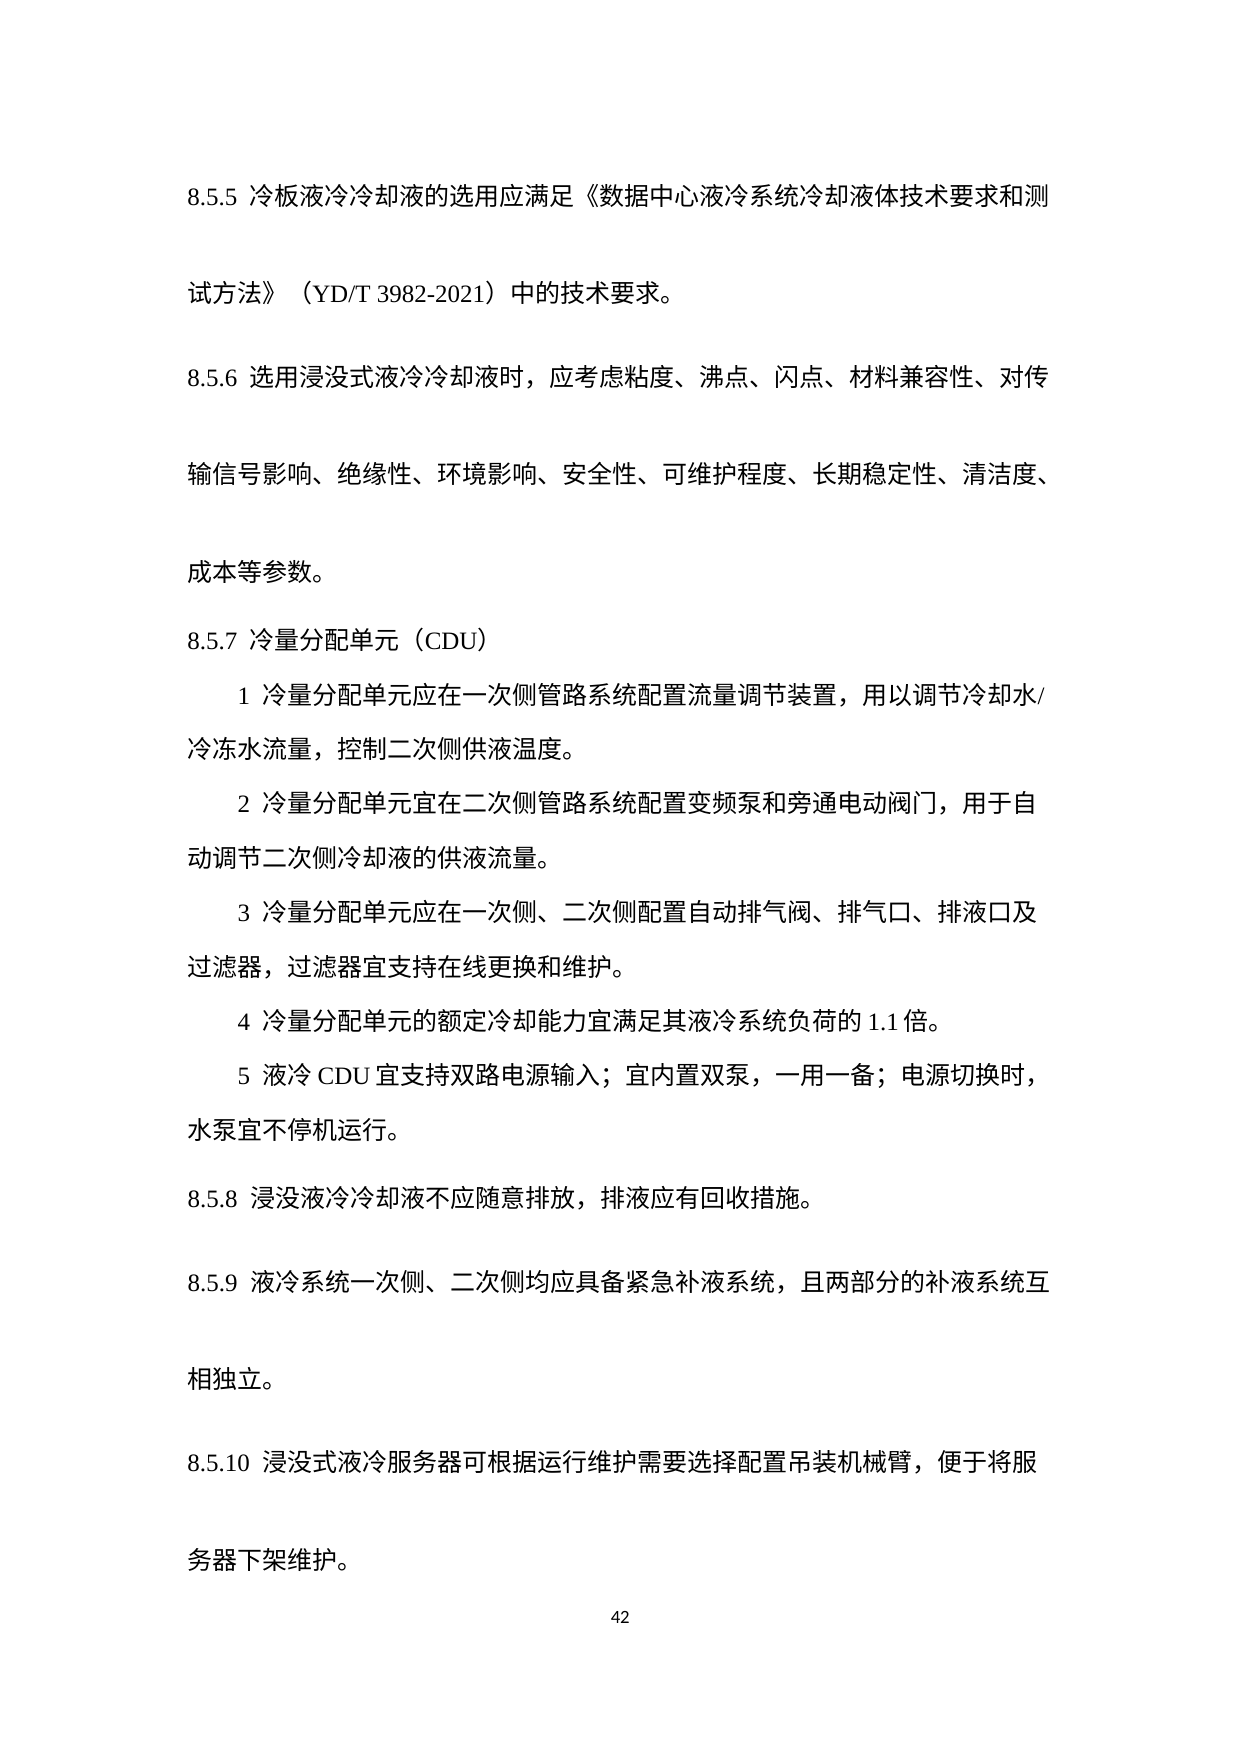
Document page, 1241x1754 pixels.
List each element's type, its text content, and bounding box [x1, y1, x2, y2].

text 1 冷量分配单元应在一次侧管路系统配置流量调节装置，用以调节冷却水/冷冻水流量，控制二次侧供液温度。 [187, 675, 1053, 766]
text 8.5.9 液冷系统一次侧、二次侧均应具备紧急补液系统，且两部分的补液系统互相独立。 [187, 1248, 1053, 1410]
text 8.5.6 选用浸没式液冷冷却液时，应考虑粘度、沸点、闪点、材料兼容性、对传输信号影响、绝缘性、环境影响、安全性、可维护程度、长期稳定性、清洁度、成本等参数。 [187, 343, 1053, 603]
text 8.5.5 冷板液冷冷却液的选用应满足《数据中心液冷系统冷却液体技术要求和测试方法》（YD/T 3982-2021）中的技术要求。 [187, 162, 1053, 324]
text 8.5.10 浸没式液冷服务器可根据运行维护需要选择配置吊装机械臂，便于将服务器下架维护。 [187, 1428, 1053, 1591]
text 8.5.8 浸没液冷冷却液不应随意排放，排液应有回收措施。 [187, 1164, 1053, 1229]
text 3 冷量分配单元应在一次侧、二次侧配置自动排气阀、排气口、排液口及过滤器，过滤器宜支持在线更换和维护。 [187, 893, 1053, 983]
text 2 冷量分配单元宜在二次侧管路系统配置变频泵和旁通电动阀门，用于自动调节二次侧冷却液的供液流量。 [187, 784, 1053, 874]
text 4 冷量分配单元的额定冷却能力宜满足其液冷系统负荷的1.1倍。 [187, 1001, 1053, 1038]
text 5 液冷CDU宜支持双路电源输入；宜内置双泵，一用一备；电源切换时，水泵宜不停机运行。 [187, 1056, 1053, 1146]
text 8.5.7 冷量分配单元（CDU） [187, 621, 1053, 657]
